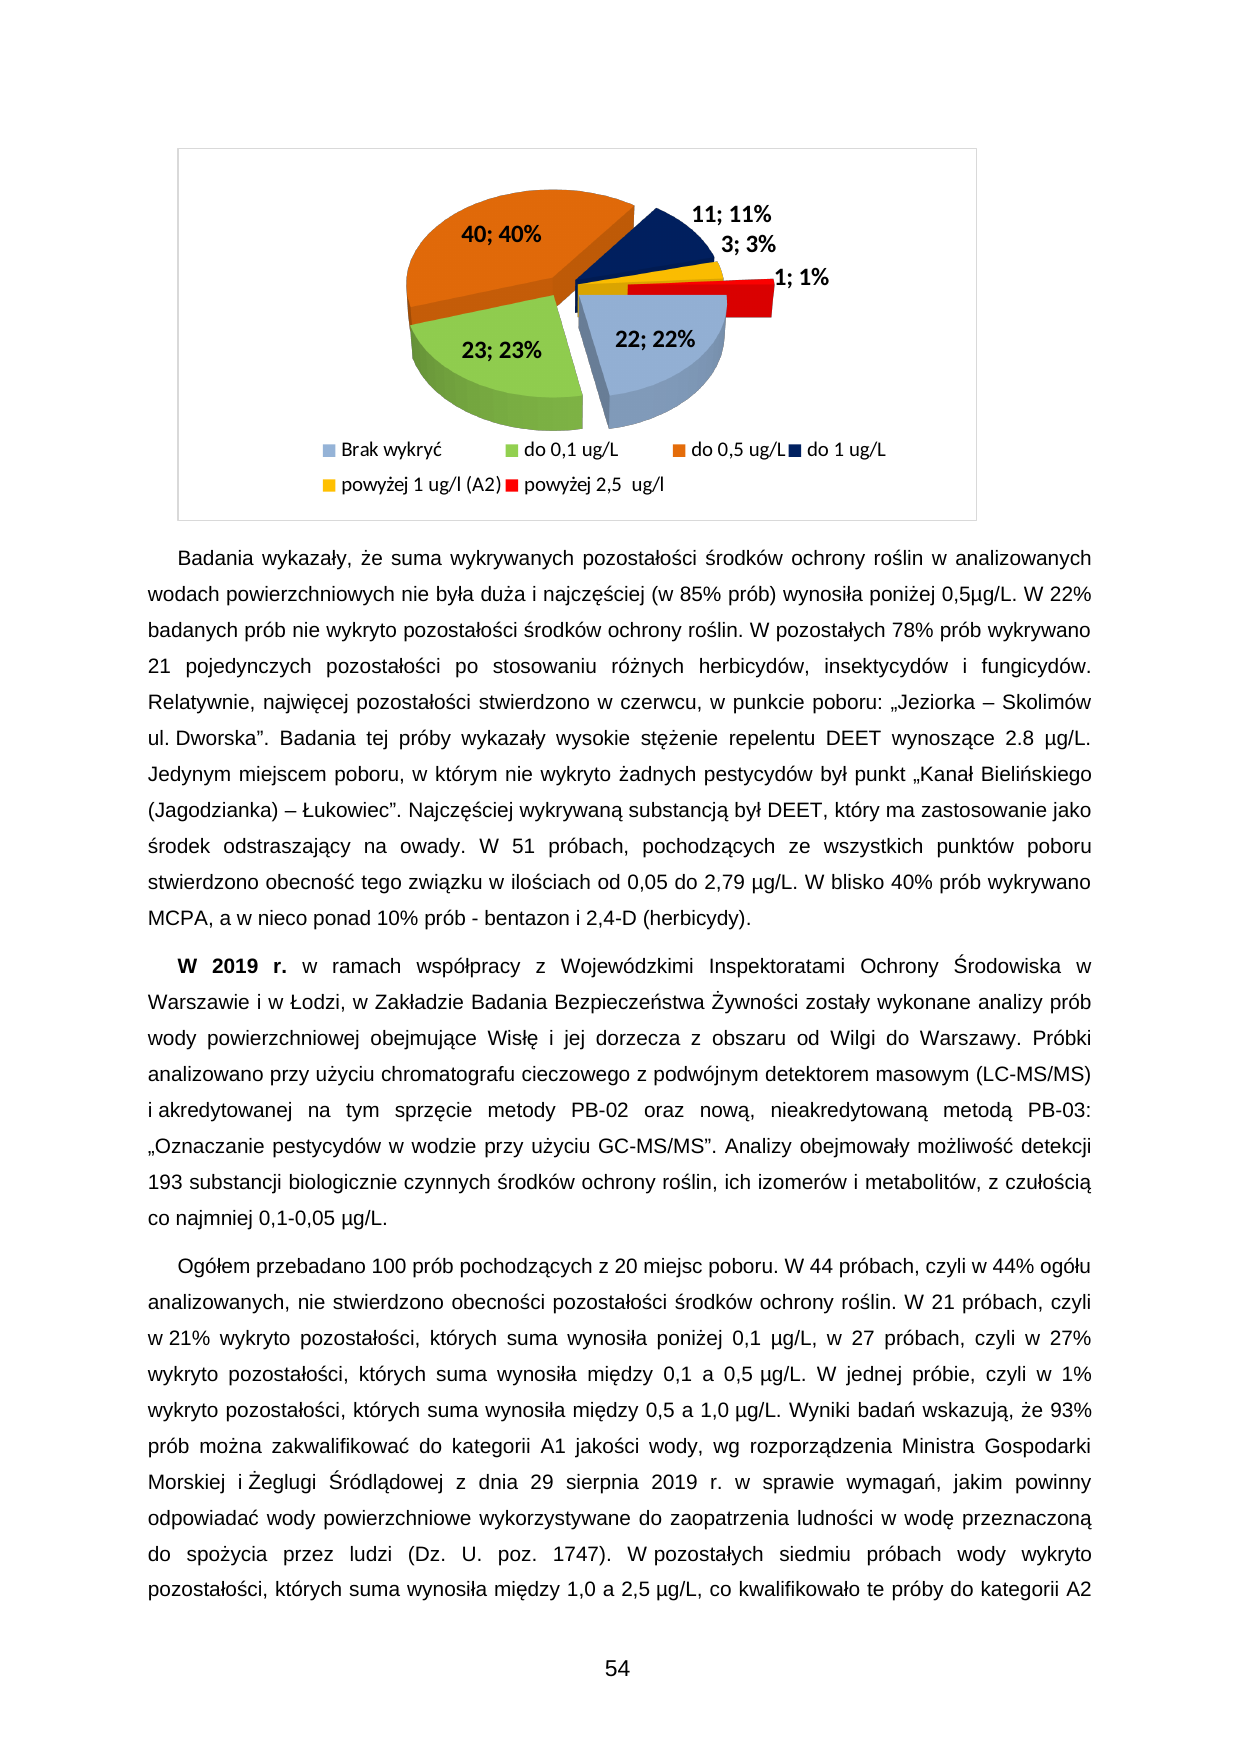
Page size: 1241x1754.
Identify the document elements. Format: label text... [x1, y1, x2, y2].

text W 2019 r. w ramach współpracy z Wojewódzkimi Inspektoratami Ochrony Środowiska w Warszawie i w Łodzi, w Zakładzie Badania Bezpieczeństwa Żywności zostały wykonane analizy prób wody powierzchniowej obejmujące Wisłę i jej dorzecza z obszaru od Wilgi do Warszawy. Próbki analizowano przy użyciu chromatografu cieczowego z podwójnym detektorem masowym (LC-MS/MS) i akredytowanej na tym sprzęcie metody PB-02 oraz nową, nieakredytowaną metodą PB-03: „Oznaczanie pestycydów w wodzie przy użyciu GC-MS/MS”. Analizy obejmowały możliwość detekcji 193 substancji biologicznie czynnych środków ochrony roślin, ich izomerów i metabolitów, z czułością co najmniej 0,1-0,05 µg/L. [148, 954, 1093, 1229]
text Badania wykazały, że suma wykrywanych pozostałości środków ochrony roślin w analizowanych wodach powierzchniowych nie była duża i najczęściej (w 85% prób) wynosiła poniżej 0,5µg/L. W 22% badanych prób nie wykryto pozostałości środków ochrony roślin. W pozostałych 78% prób wykrywano 21 pojedynczych pozostałości po stosowaniu różnych herbicydów, insektycydów i fungicydów. Relatywnie, najwięcej pozostałości stwierdzono w czerwcu, w punkcie poboru: „Jeziorka – Skolimów ul. Dworska”. Badania tej próby wykazały wysokie stężenie repelentu DEET wynoszące 2.8 µg/L. Jedynym miejscem poboru, w którym nie wykryto żadnych pestycydów był punkt „Kanał Bielińskiego (Jagodzianka) – Łukowiec”. Najczęściej wykrywaną substancją był DEET, który ma zastosowanie jako środek odstraszający na owady. W 51 próbach, pochodzących ze wszystkich punktów poboru stwierdzono obecność tego związku w ilościach od 0,05 do 2,79 µg/L. W blisko 40% prób wykrywano MCPA, a w nieco ponad 10% prób - bentazon i 2,4-D (herbicydy). [148, 546, 1093, 929]
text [148, 1254, 1093, 1601]
